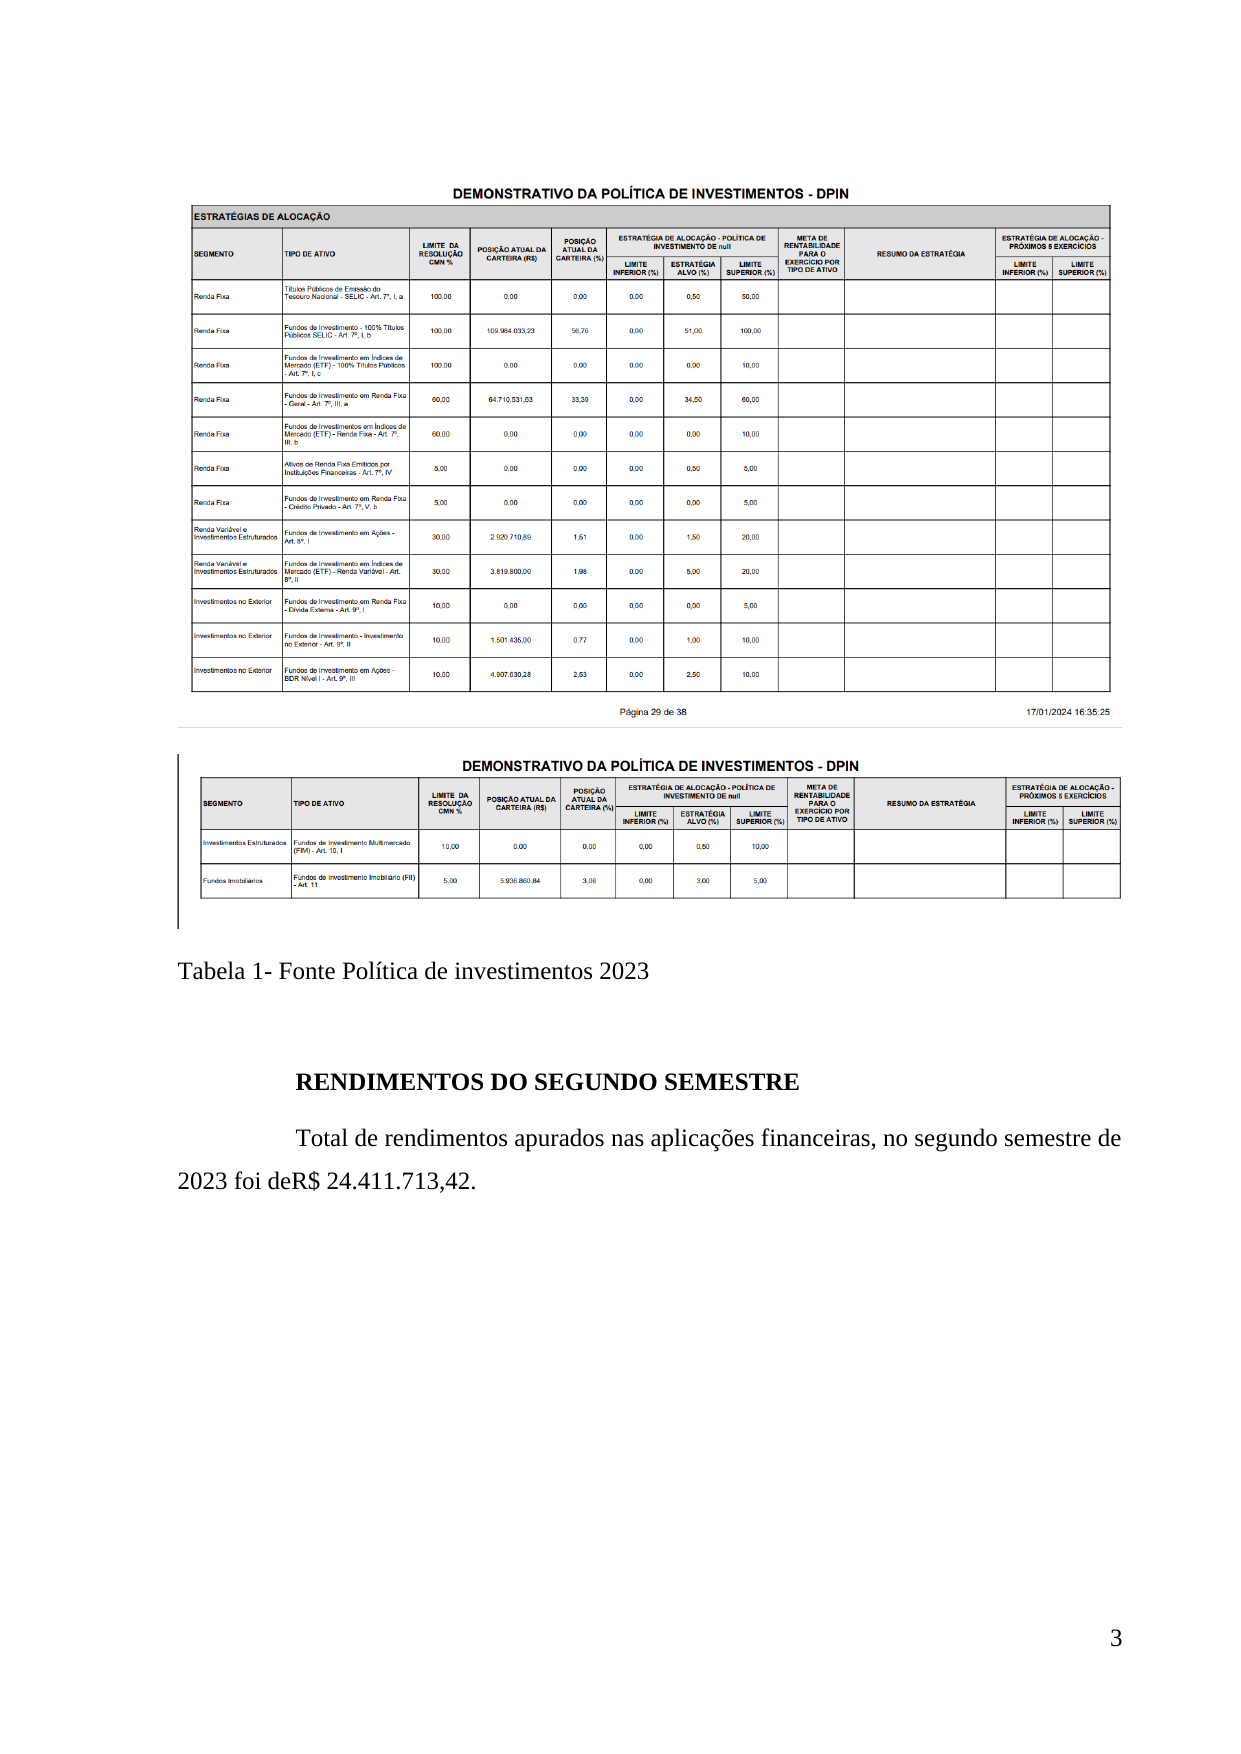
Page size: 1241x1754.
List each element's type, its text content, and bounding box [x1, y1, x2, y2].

picture [177, 754, 1123, 929]
text Tabela 1- Fonte Política de investimentos 2023 [177, 956, 1122, 984]
text Total de rendimentos apurados nas aplicações financeiras, no segundo semestre de 2023 foi deR$ 24.411.713,42. [177, 1123, 1122, 1194]
picture [177, 177, 1123, 728]
text RENDIMENTOS DO SEGUNDO SEMESTRE [177, 1067, 1122, 1096]
